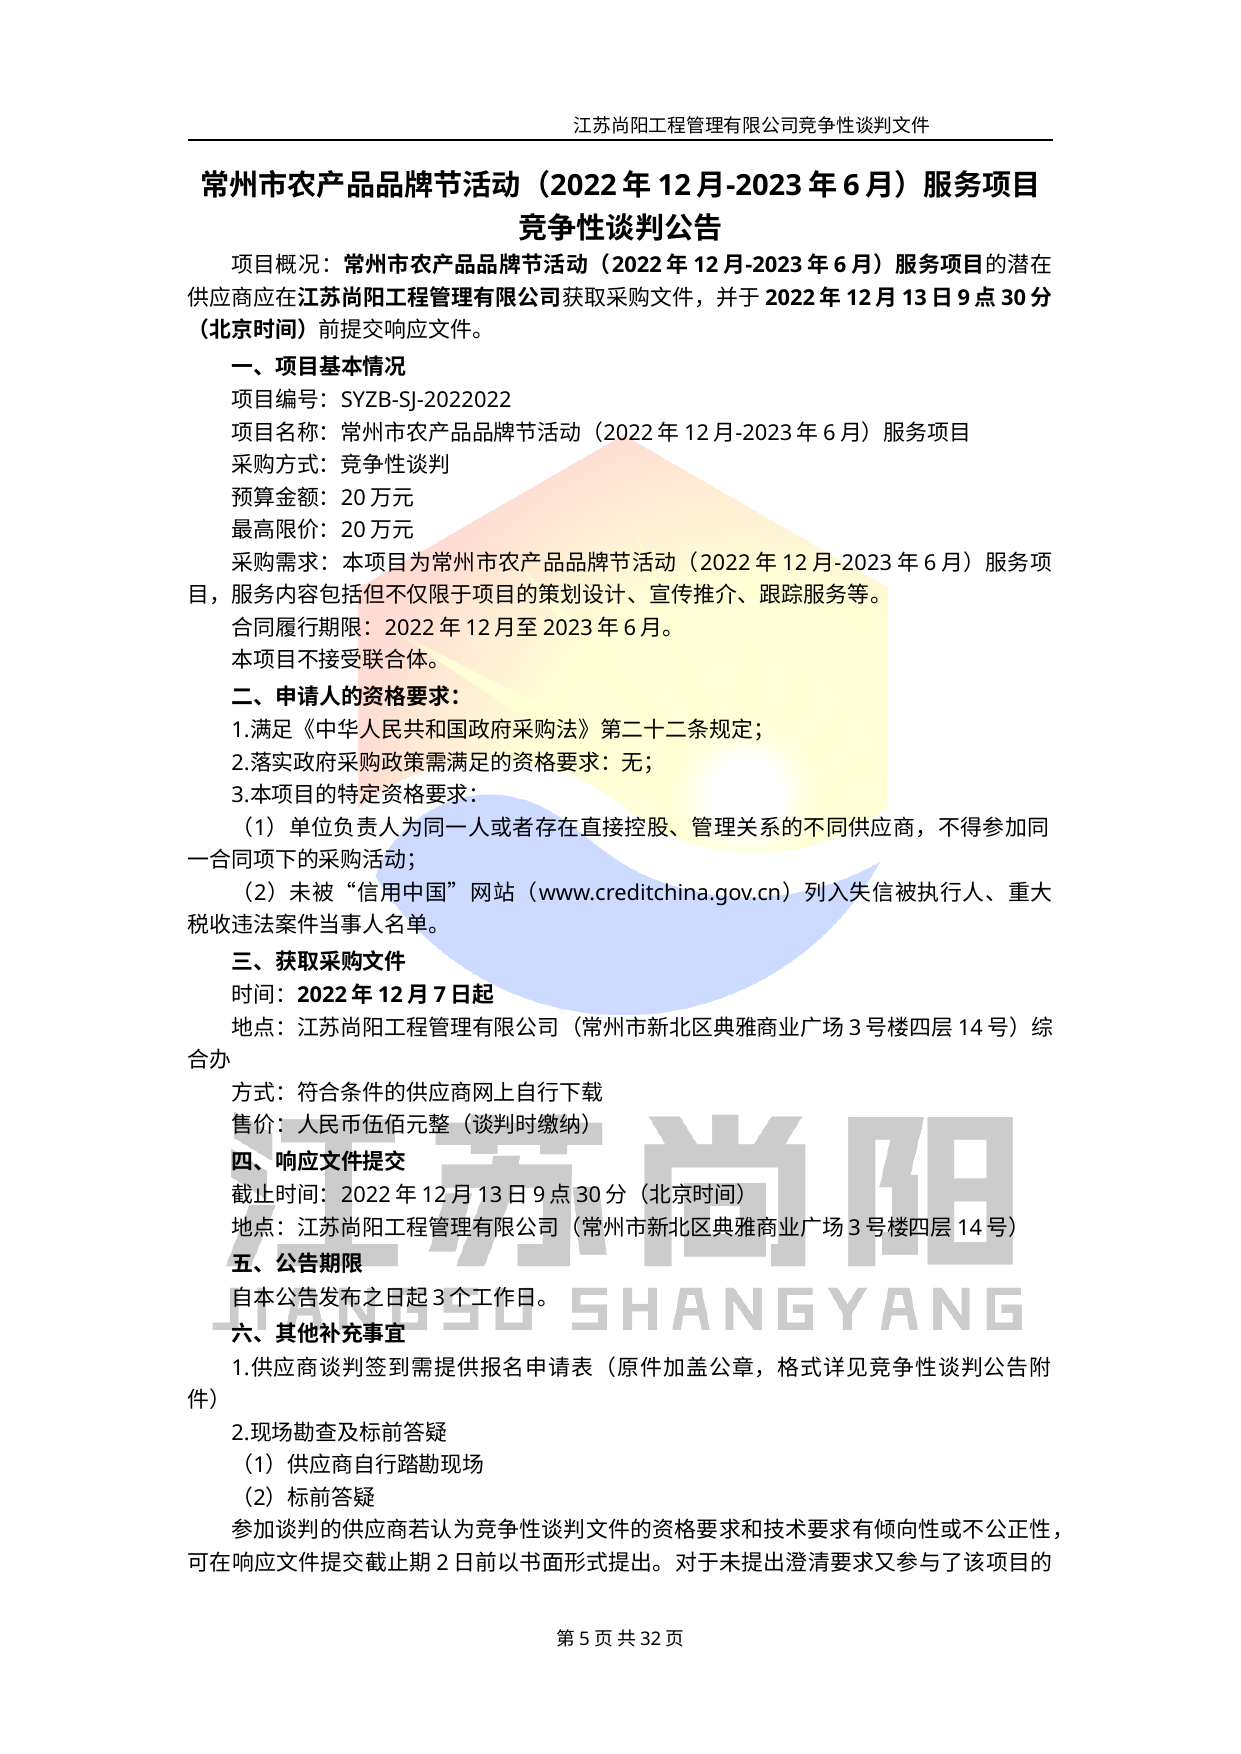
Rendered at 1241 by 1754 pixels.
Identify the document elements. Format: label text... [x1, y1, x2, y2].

text 截止时间：2022年12月13日9点30分（北京时间） [187, 1177, 1053, 1209]
text 四、响应文件提交 [187, 1139, 1053, 1177]
text 2.落实政府采购政策需满足的资格要求：无； [187, 744, 1053, 777]
text 售价：人民币伍佰元整（谈判时缴纳） [187, 1107, 1053, 1139]
text （1）单位负责人为同一人或者存在直接控股、管理关系的不同供应商，不得参加同一合同项下的采购活动； [187, 809, 1053, 874]
text 合同履行期限：2022年12月至2023年6月。 [187, 609, 1053, 642]
text 3.本项目的特定资格要求： [187, 777, 1053, 809]
text 时间：2022年12月7日起 [187, 977, 1053, 1009]
text （2）标前答疑 [187, 1479, 1053, 1512]
text 二、申请人的资格要求： [187, 674, 1053, 712]
text 本项目不接受联合体。 [187, 642, 1053, 674]
text 最高限价：20万元 [187, 512, 1053, 544]
text （1）供应商自行踏勘现场 [187, 1447, 1053, 1479]
text 五、公告期限 [187, 1242, 1053, 1279]
text 采购需求：本项目为常州市农产品品牌节活动（2022年12月-2023年6月）服务项目，服务内容包括但不仅限于项目的策划设计、宣传推介、跟踪服务等。 [187, 544, 1053, 609]
text 1.满足《中华人民共和国政府采购法》第二十二条规定； [187, 712, 1053, 744]
text 常州市农产品品牌节活动（2022年12月-2023年6月）服务项目竞争性谈判公告 [187, 162, 1053, 247]
text 2.现场勘查及标前答疑 [187, 1414, 1053, 1447]
text 项目概况：常州市农产品品牌节活动（2022年12月-2023年6月）服务项目的潜在供应商应在江苏尚阳工程管理有限公司获取采购文件，并于2022年12月13日9点30分（北京时间）前提交响应文件。 [187, 247, 1053, 344]
text 地点：江苏尚阳工程管理有限公司（常州市新北区典雅商业广场3号楼四层14号） [187, 1209, 1053, 1242]
text 预算金额：20万元 [187, 479, 1053, 512]
text 方式：符合条件的供应商网上自行下载 [187, 1074, 1053, 1107]
text 1.供应商谈判签到需提供报名申请表（原件加盖公章，格式详见竞争性谈判公告附件） [187, 1349, 1053, 1414]
text 地点：江苏尚阳工程管理有限公司（常州市新北区典雅商业广场3号楼四层14号）综合办 [187, 1009, 1053, 1074]
text （2）未被“信用中国”网站（www.creditchina.gov.cn）列入失信被执行人、重大税收违法案件当事人名单。 [187, 874, 1053, 939]
text 项目编号：SYZB-SJ-2022022 [187, 382, 1053, 414]
text 三、获取采购文件 [187, 939, 1053, 977]
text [187, 1512, 1053, 1577]
text 一、项目基本情况 [187, 344, 1053, 382]
text 自本公告发布之日起3个工作日。 [187, 1279, 1053, 1312]
text 六、其他补充事宜 [187, 1312, 1053, 1349]
text 项目名称：常州市农产品品牌节活动（2022年12月-2023年6月）服务项目 [187, 414, 1053, 447]
text 采购方式：竞争性谈判 [187, 447, 1053, 479]
